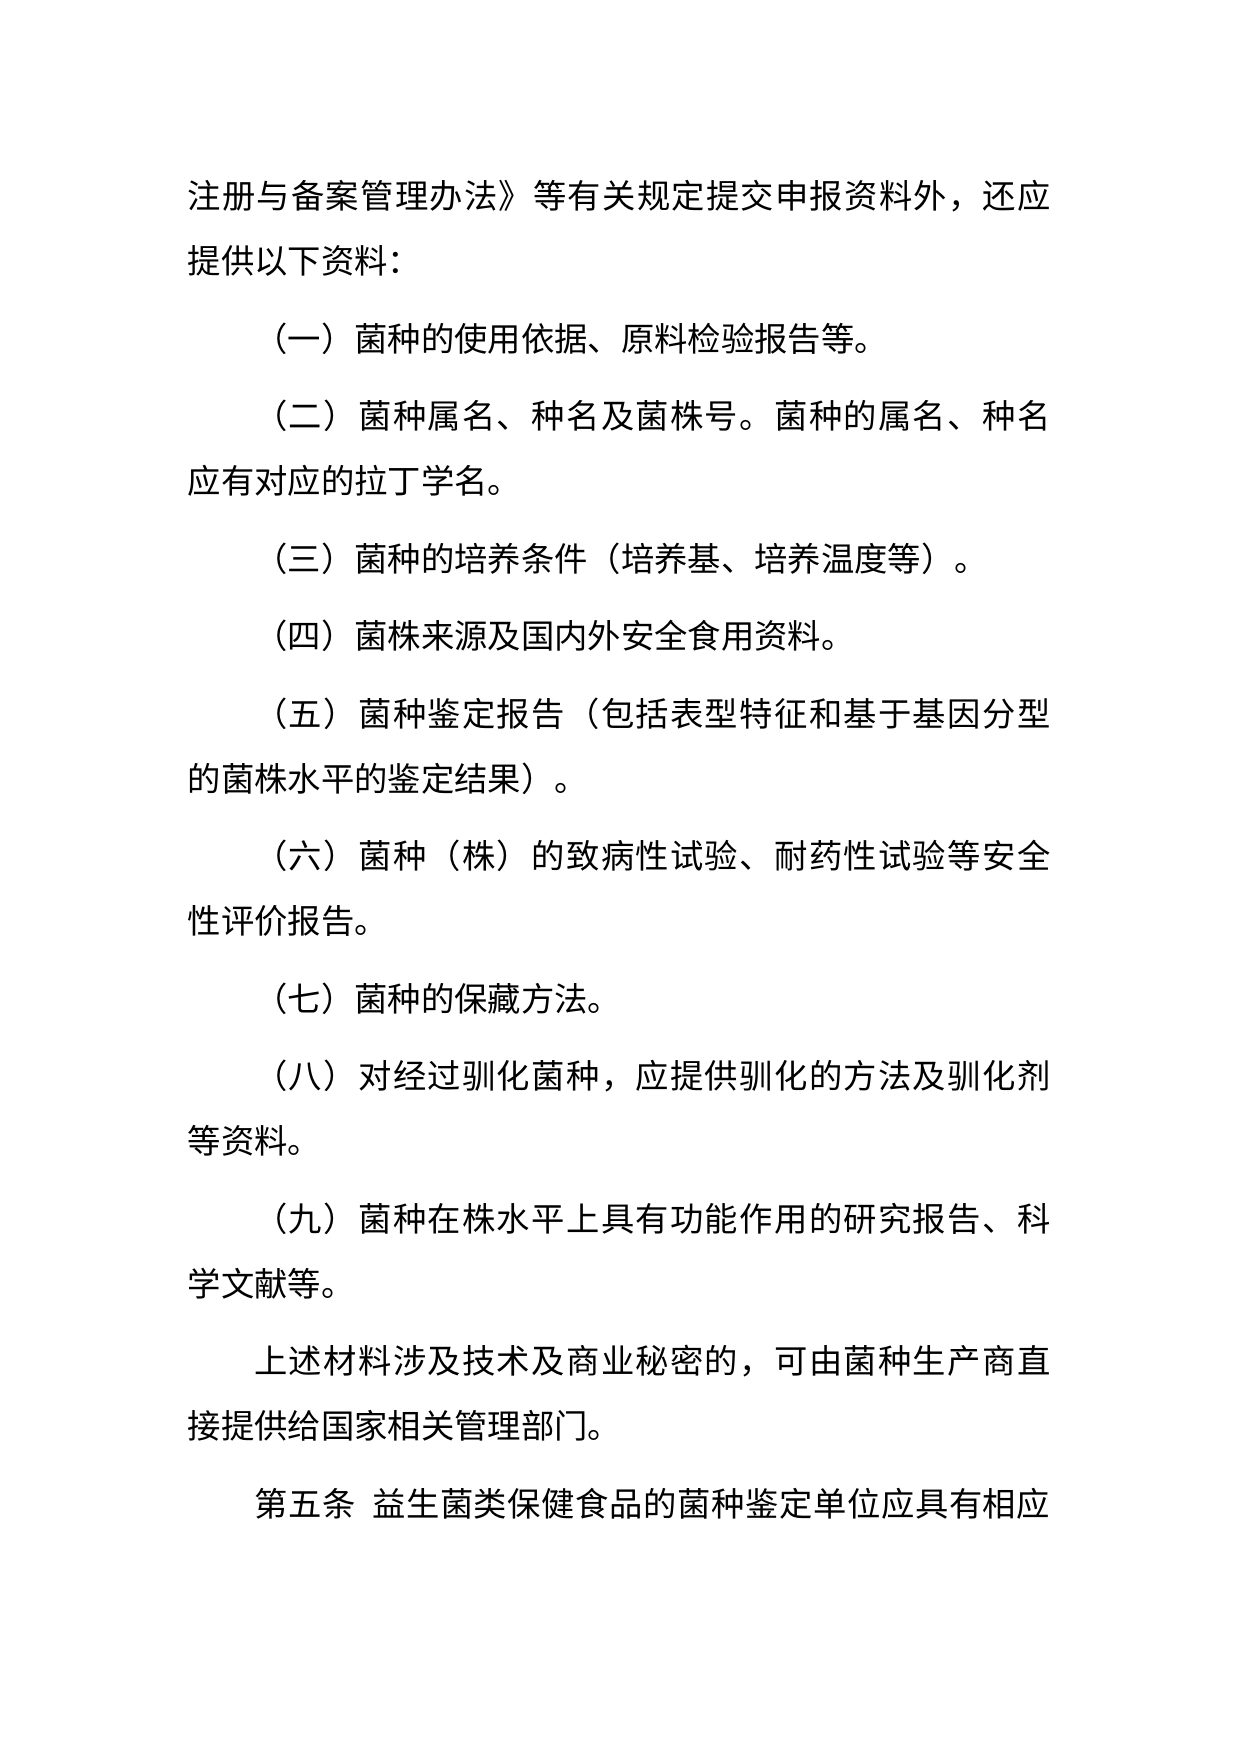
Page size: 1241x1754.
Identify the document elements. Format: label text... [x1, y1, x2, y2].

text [187, 162, 1053, 292]
text （五）菌种鉴定报告（包括表型特征和基于基因分型的菌株水平的鉴定结果）。 [187, 679, 1053, 809]
text （一）菌种的使用依据、原料检验报告等。 [187, 304, 1053, 369]
text 上述材料涉及技术及商业秘密的，可由菌种生产商直接提供给国家相关管理部门。 [187, 1327, 1053, 1457]
text （四）菌株来源及国内外安全食用资料。 [187, 602, 1053, 667]
text （三）菌种的培养条件（培养基、培养温度等）。 [187, 524, 1053, 589]
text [187, 1469, 1053, 1534]
text （六）菌种（株）的致病性试验、耐药性试验等安全性评价报告。 [187, 822, 1053, 952]
text （九）菌种在株水平上具有功能作用的研究报告、科学文献等。 [187, 1184, 1053, 1314]
text （二）菌种属名、种名及菌株号。菌种的属名、种名应有对应的拉丁学名。 [187, 382, 1053, 512]
text （七）菌种的保藏方法。 [187, 964, 1053, 1029]
text （八）对经过驯化菌种，应提供驯化的方法及驯化剂等资料。 [187, 1042, 1053, 1172]
